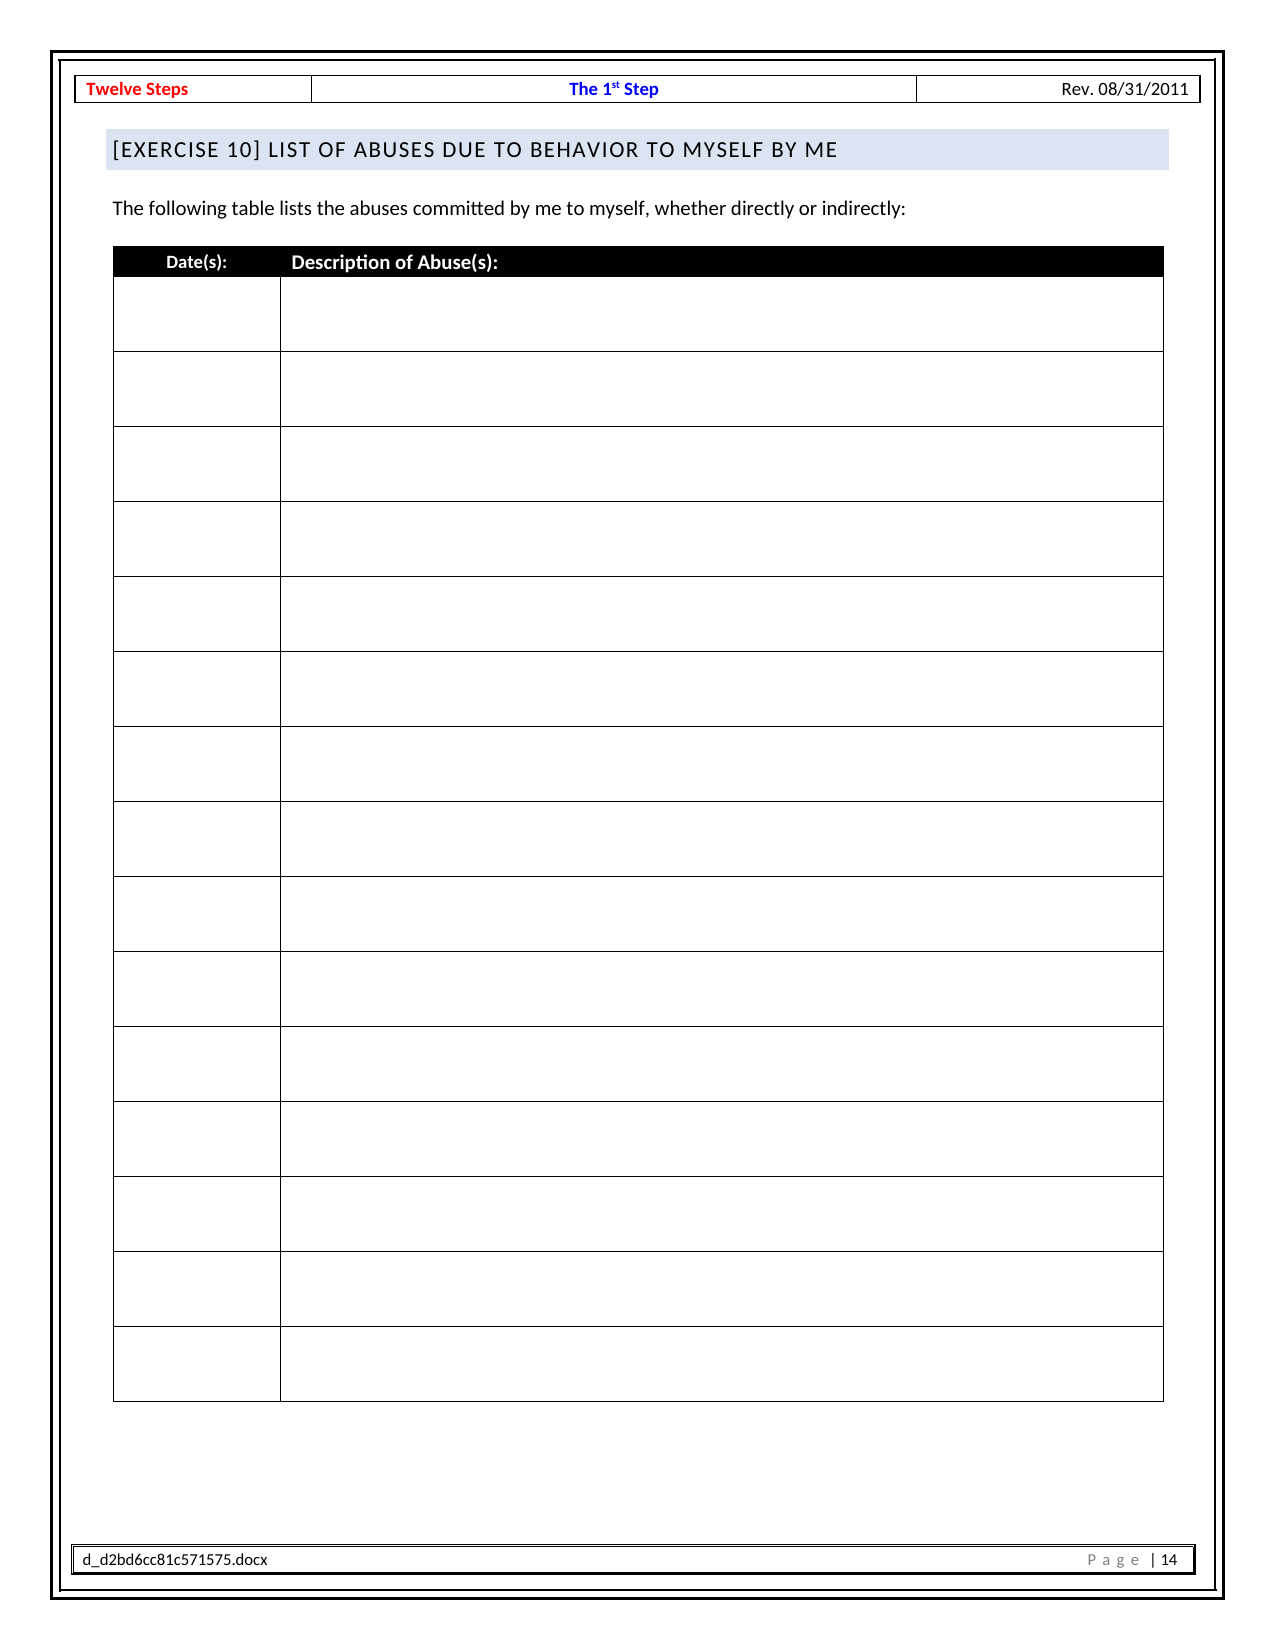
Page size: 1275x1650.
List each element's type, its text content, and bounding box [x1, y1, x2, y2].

table_cell [281, 1252, 1163, 1326]
text The following table lists the abuses committed by me to myself, whether directly or indirectly: [112, 195, 1162, 221]
table_cell [114, 1027, 280, 1101]
table_cell [281, 1177, 1163, 1251]
table_cell [114, 352, 280, 426]
table_cell [114, 652, 280, 726]
table_cell [281, 1327, 1163, 1401]
table_cell [114, 427, 280, 501]
table_cell [114, 727, 280, 801]
table_cell [281, 952, 1163, 1026]
table_cell [281, 352, 1163, 426]
table_cell [281, 652, 1163, 726]
table_cell [114, 952, 280, 1026]
table_cell [281, 277, 1163, 351]
table_header Date(s): [114, 247, 280, 276]
table_cell [281, 502, 1163, 576]
table_cell [114, 802, 280, 876]
table_cell [114, 502, 280, 576]
table_cell [114, 1327, 280, 1401]
table_cell [114, 877, 280, 951]
table_cell [281, 727, 1163, 801]
table_cell [114, 1102, 280, 1176]
table_cell [281, 1102, 1163, 1176]
table_header Description of Abuse(s): [281, 247, 1163, 276]
table_cell [114, 1177, 280, 1251]
table_cell [114, 577, 280, 651]
table_cell [281, 1027, 1163, 1101]
table_cell [281, 427, 1163, 501]
table_cell [114, 277, 280, 351]
table_cell [281, 577, 1163, 651]
table_cell [114, 1252, 280, 1326]
table_cell [281, 877, 1163, 951]
table_cell [281, 802, 1163, 876]
subtitle [Exercise 10] List of Abuses due to Behavior to Myself by Me [113, 136, 1162, 163]
